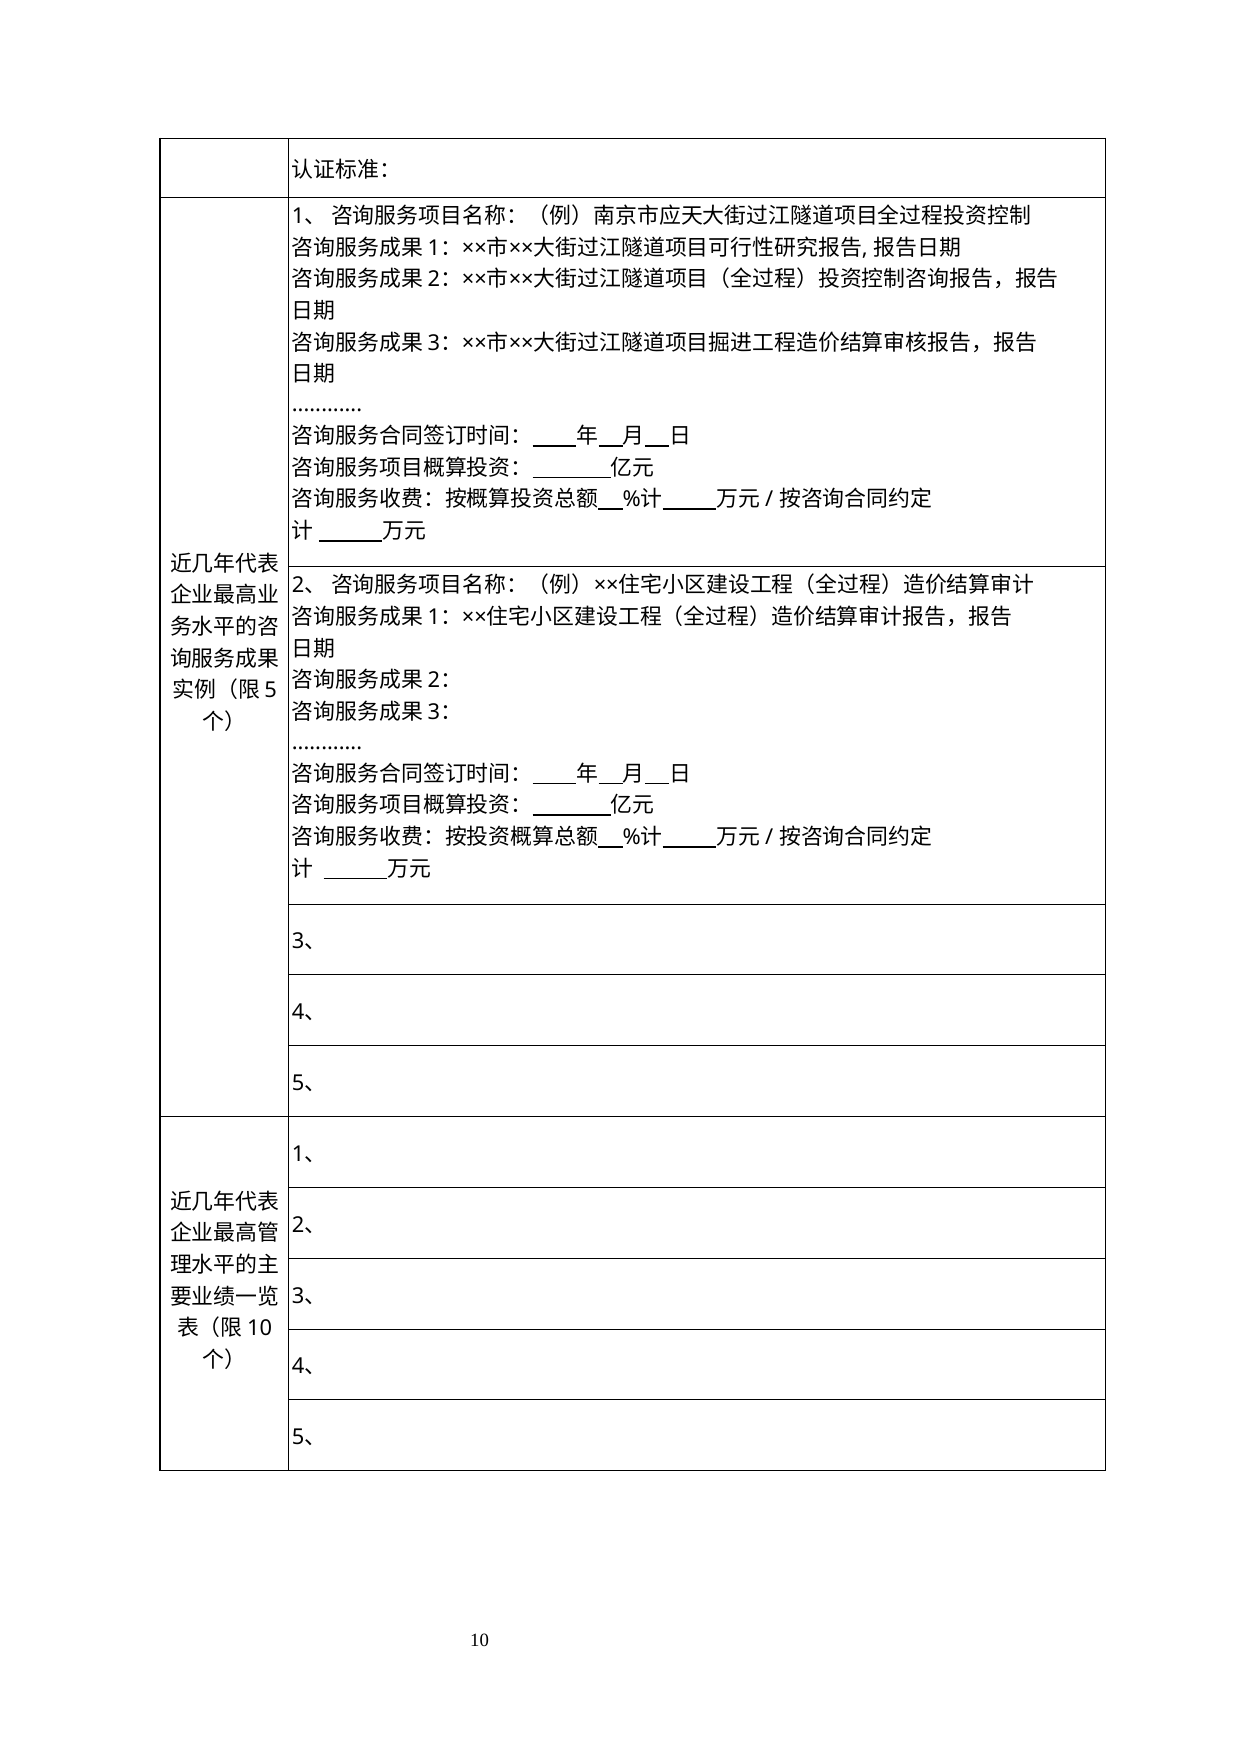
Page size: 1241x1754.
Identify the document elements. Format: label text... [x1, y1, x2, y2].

table_cell 认证标准： [289, 139, 1105, 197]
table_cell 1、 咨询服务项目名称：（例）南京市应天大街过江隧道项目全过程投资控制 咨询服务成果1：××市××大街过江隧道项目可行性研究报告, 报告日期 咨询服务成果2：××市××大街过江隧道项目（全过程）投资控制咨询报告，报告 日期 咨询服务成果3：××市××大街过江隧道项目掘进工程造价结算审核报告，报告 日期 ............ 咨询服务合同签订时间： 年 月 日 咨询服务项目概算投资： 亿元 咨询服务收费：按概算投资总额 %计 万元 / 按咨询合同约定 计 万元 [289, 198, 1105, 566]
table_cell 3、 [289, 1259, 1105, 1328]
table_cell 4、 [289, 1330, 1105, 1399]
table_cell 1、 [289, 1117, 1105, 1187]
table_cell 近几年代表企业最高业务水平的咨询服务成果实例（限5个） [161, 198, 288, 1116]
table_cell 5、 [289, 1046, 1105, 1116]
table_cell 3、 [289, 905, 1105, 974]
table_cell 近几年代表企业最高管理水平的主要业绩一览表（限10个） [161, 1117, 288, 1470]
table_cell 2、 [289, 1188, 1105, 1258]
table_cell 4、 [289, 975, 1105, 1045]
table_cell 2、 咨询服务项目名称：（例）××住宅小区建设工程（全过程）造价结算审计 咨询服务成果1：××住宅小区建设工程（全过程）造价结算审计报告，报告 日期 咨询服务成果2： 咨询服务成果3： ............ 咨询服务合同签订时间： 年 月 日 咨询服务项目概算投资： 亿元 咨询服务收费：按投资概算总额 %计 万元 / 按咨询合同约定 计 万元 [289, 567, 1105, 903]
table_cell 5、 [289, 1400, 1105, 1470]
